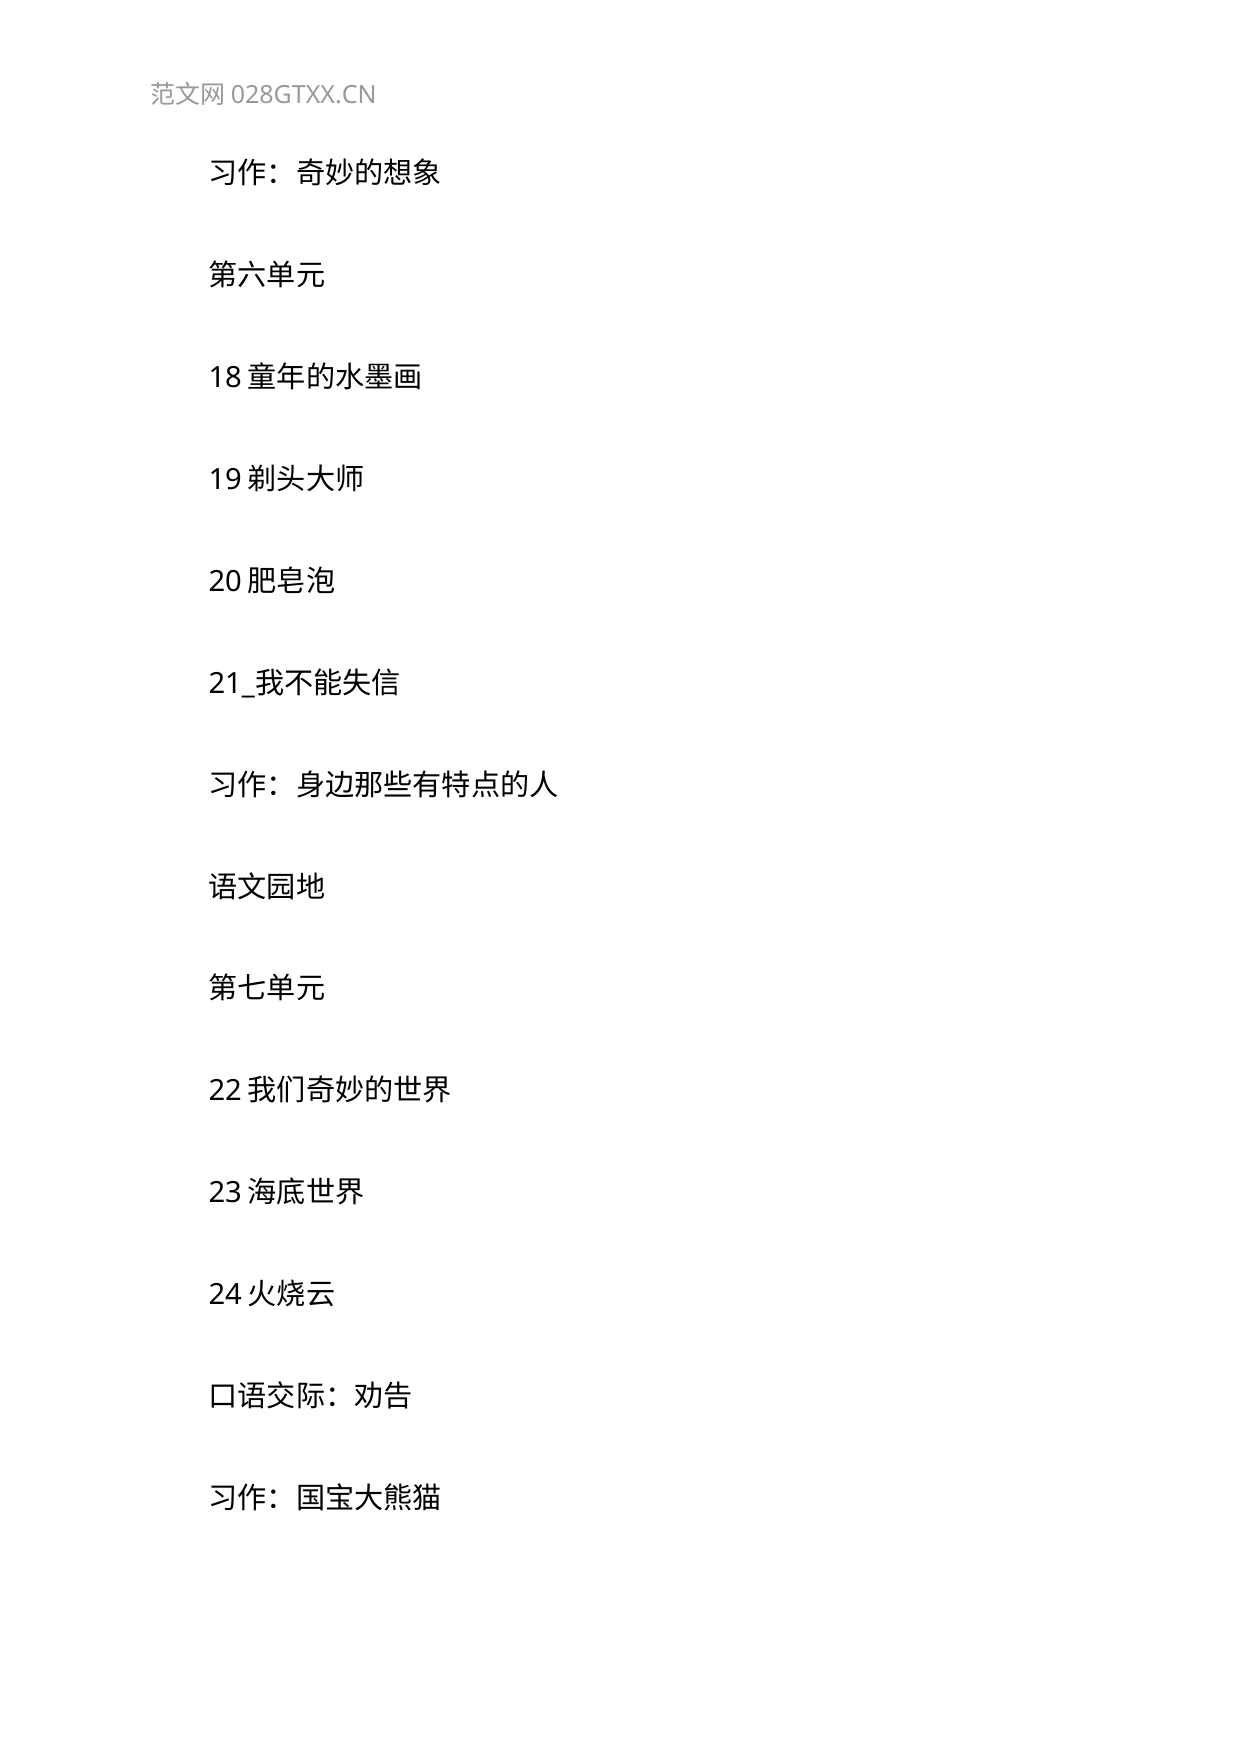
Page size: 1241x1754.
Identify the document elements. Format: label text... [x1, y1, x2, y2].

text 习作：奇妙的想象 [150, 150, 1090, 192]
text 22我们奇妙的世界 [150, 1067, 1090, 1109]
text 20肥皂泡 [150, 557, 1090, 600]
text 语文园地 [150, 863, 1090, 906]
text 习作：国宝大熊猫 [150, 1474, 1090, 1517]
text 21_我不能失信 [150, 659, 1090, 702]
text 第七单元 [150, 965, 1090, 1007]
text 口语交际：劝告 [150, 1373, 1090, 1415]
text 习作：身边那些有特点的人 [150, 761, 1090, 804]
text 第六单元 [150, 252, 1090, 294]
text 18童年的水墨画 [150, 353, 1090, 396]
text 24火烧云 [150, 1271, 1090, 1313]
text 23海底世界 [150, 1169, 1090, 1211]
text 19剃头大师 [150, 456, 1090, 498]
